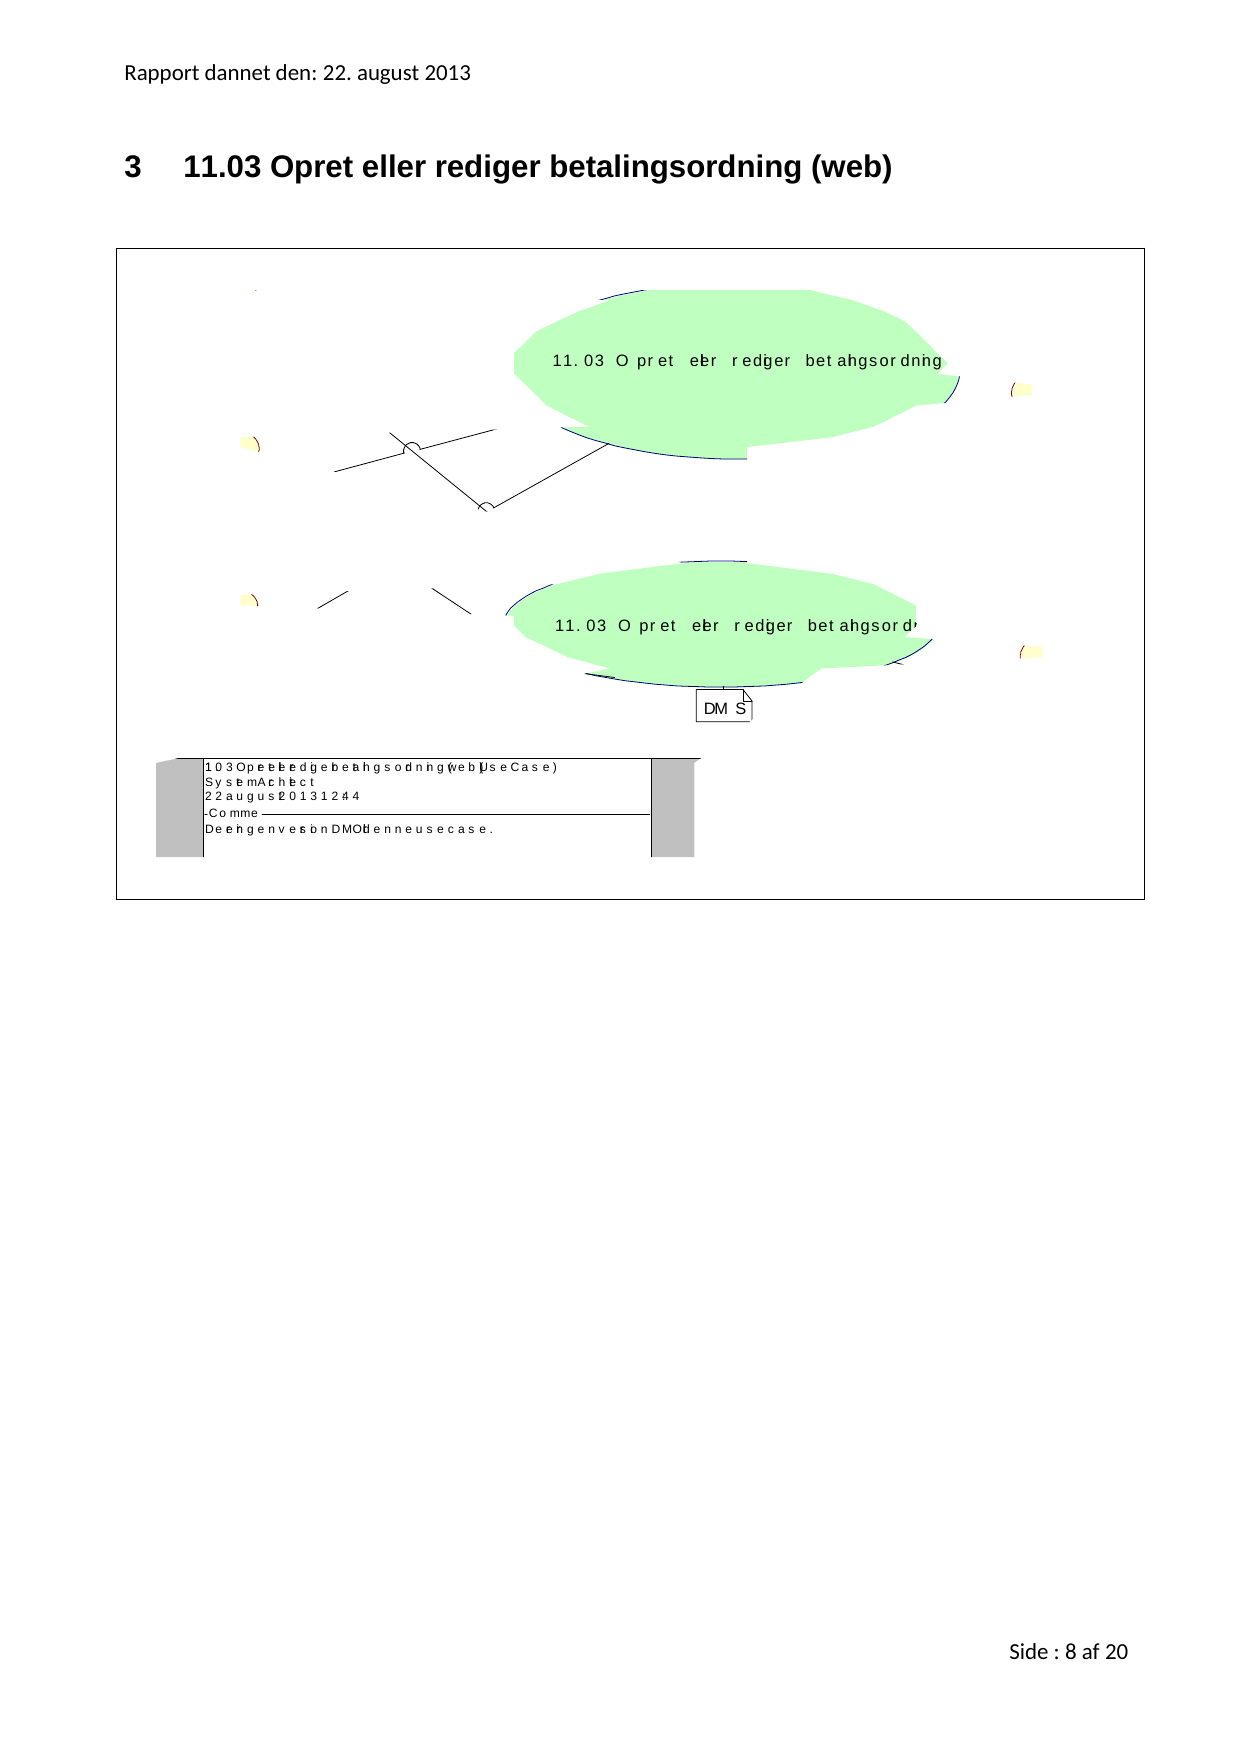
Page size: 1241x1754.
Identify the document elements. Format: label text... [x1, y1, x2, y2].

subtitle 11.03 Opret eller rediger betalingsordning (web) [124, 148, 1137, 183]
table_header [117, 249, 1144, 899]
